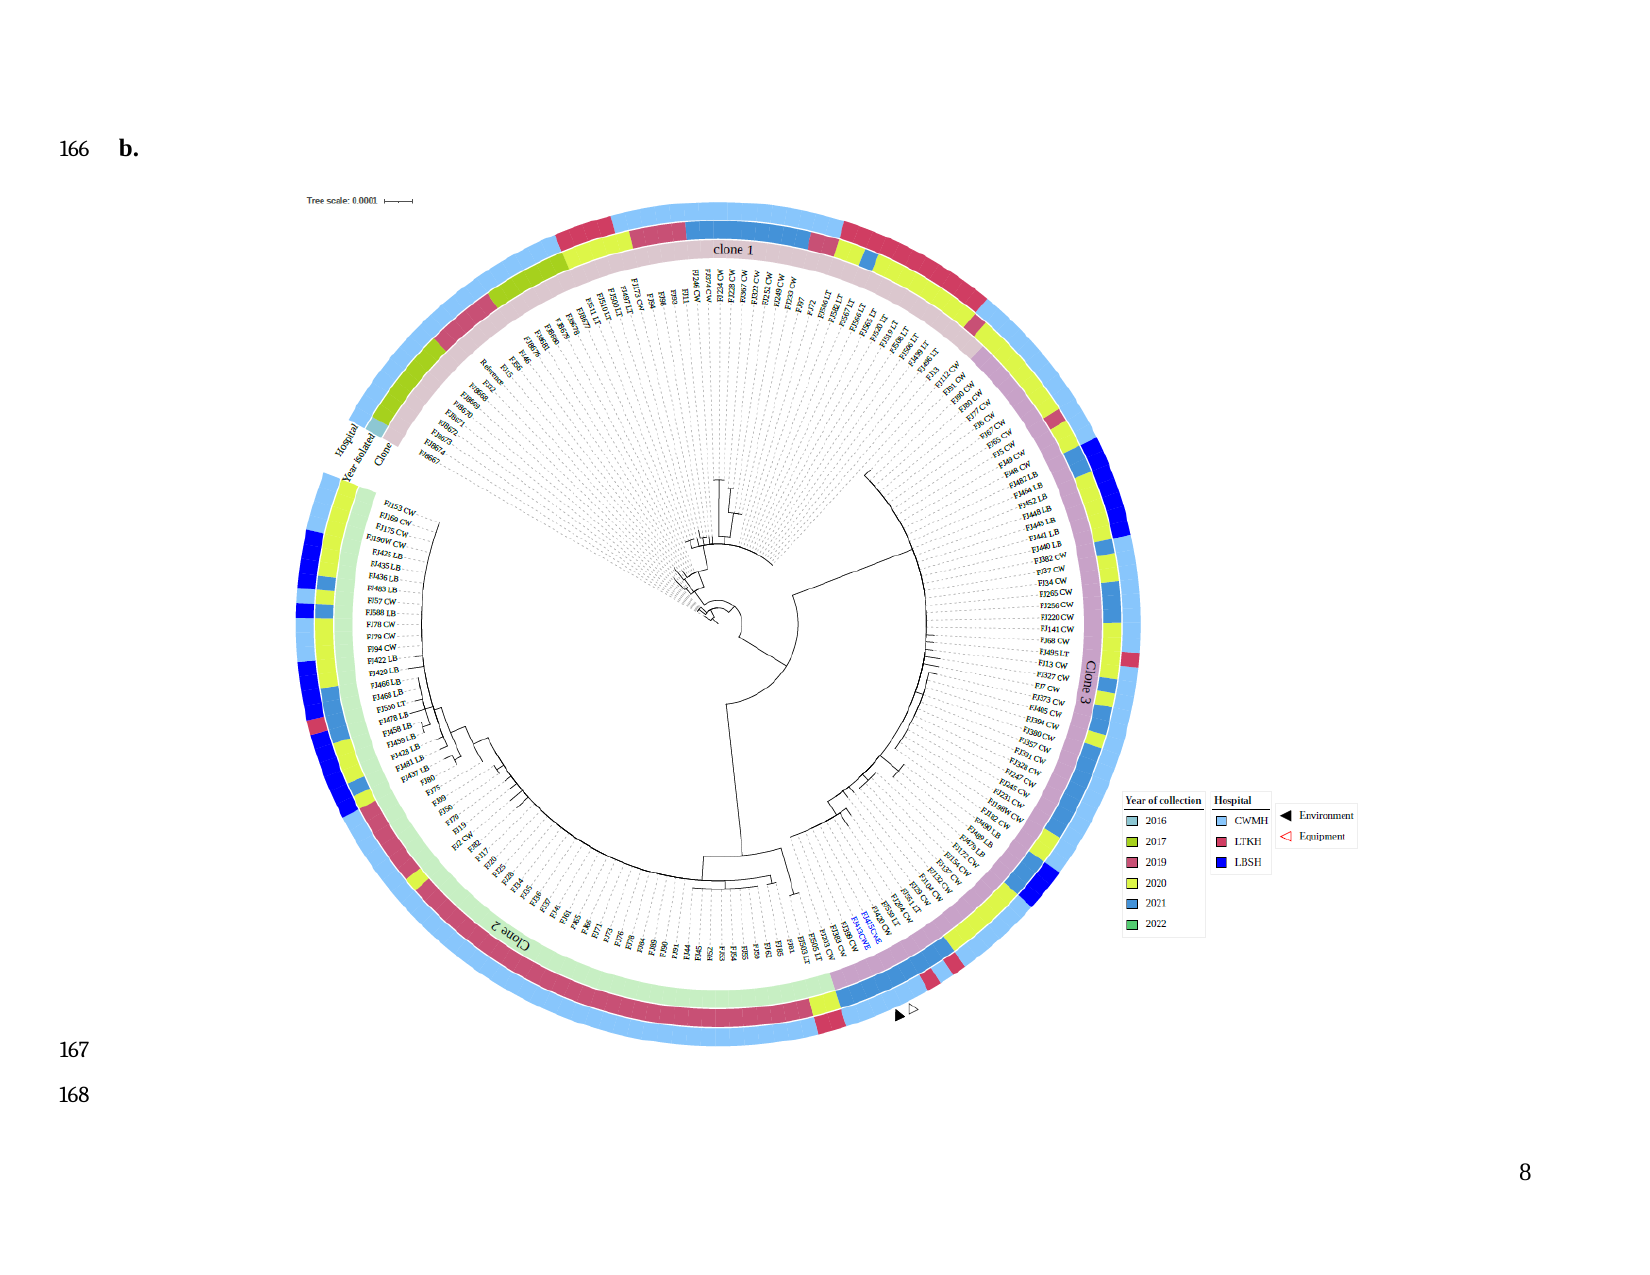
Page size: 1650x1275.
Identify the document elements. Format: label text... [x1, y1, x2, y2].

picture [289, 187, 1361, 1057]
text b. [119, 133, 1531, 162]
